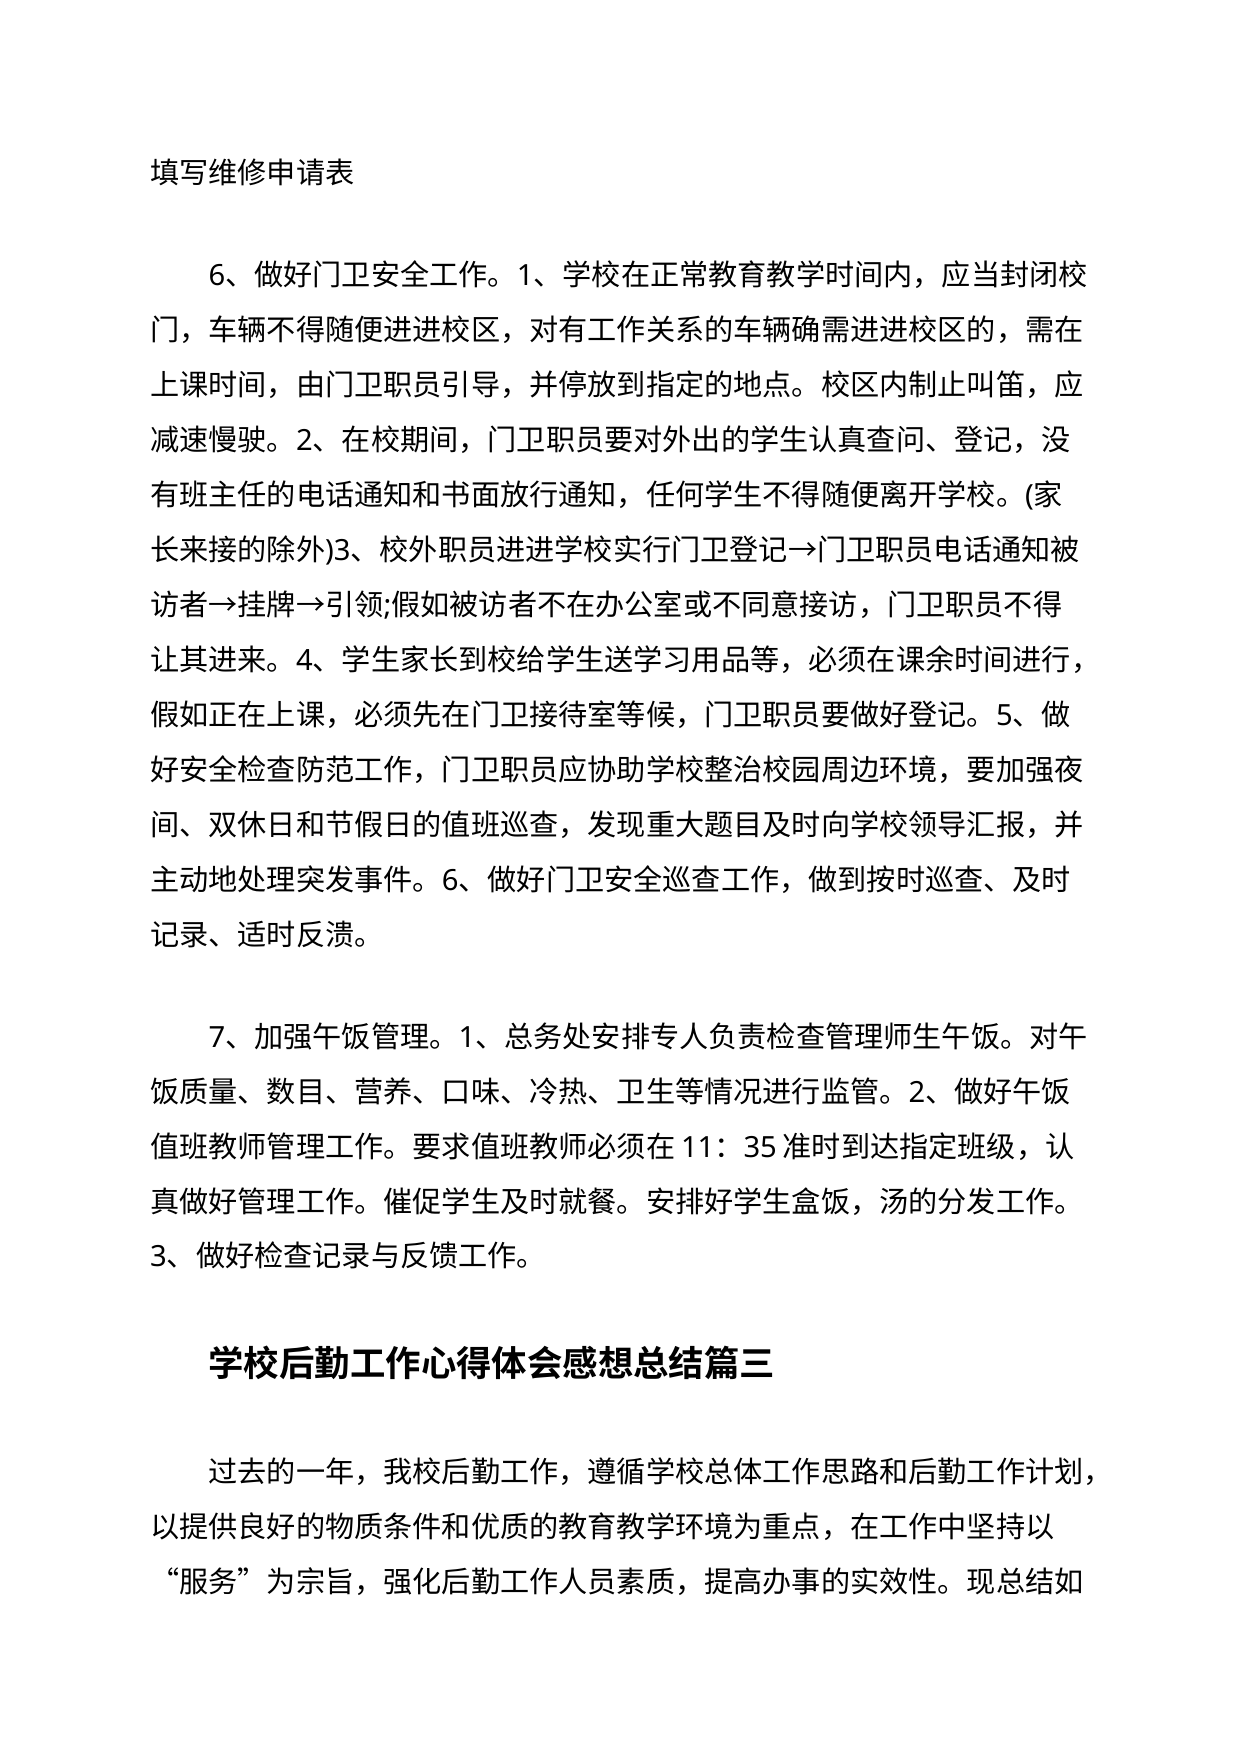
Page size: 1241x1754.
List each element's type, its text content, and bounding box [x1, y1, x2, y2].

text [150, 1448, 1090, 1601]
text 7、加强午饭管理。1、总务处安排专人负责检查管理师生午饭。对午饭质量、数目、营养、口味、冷热、卫生等情况进行监管。2、做好午饭值班教师管理工作。要求值班教师必须在11：35准时到达指定班级，认真做好管理工作。催促学生及时就餐。安排好学生盒饭，汤的分发工作。3、做好检查记录与反馈工作。 [150, 1013, 1090, 1275]
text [150, 150, 1090, 192]
text 学校后勤工作心得体会感想总结篇三 [150, 1335, 1090, 1386]
text 6、做好门卫安全工作。1、学校在正常教育教学时间内，应当封闭校门，车辆不得随便进进校区，对有工作关系的车辆确需进进校区的，需在上课时间，由门卫职员引导，并停放到指定的地点。校区内制止叫笛，应减速慢驶。2、在校期间，门卫职员要对外出的学生认真查问、登记，没有班主任的电话通知和书面放行通知，任何学生不得随便离开学校。(家长来接的除外)3、校外职员进进学校实行门卫登记→门卫职员电话通知被访者→挂牌→引领;假如被访者不在办公室或不同意接访，门卫职员不得让其进来。4、学生家长到校给学生送学习用品等，必须在课余时间进行，假如正在上课，必须先在门卫接待室等候，门卫职员要做好登记。5、做好安全检查防范工作，门卫职员应协助学校整治校园周边环境，要加强夜间、双休日和节假日的值班巡查，发现重大题目及时向学校领导汇报，并主动地处理突发事件。6、做好门卫安全巡查工作，做到按时巡查、及时记录、适时反溃。 [150, 252, 1090, 954]
